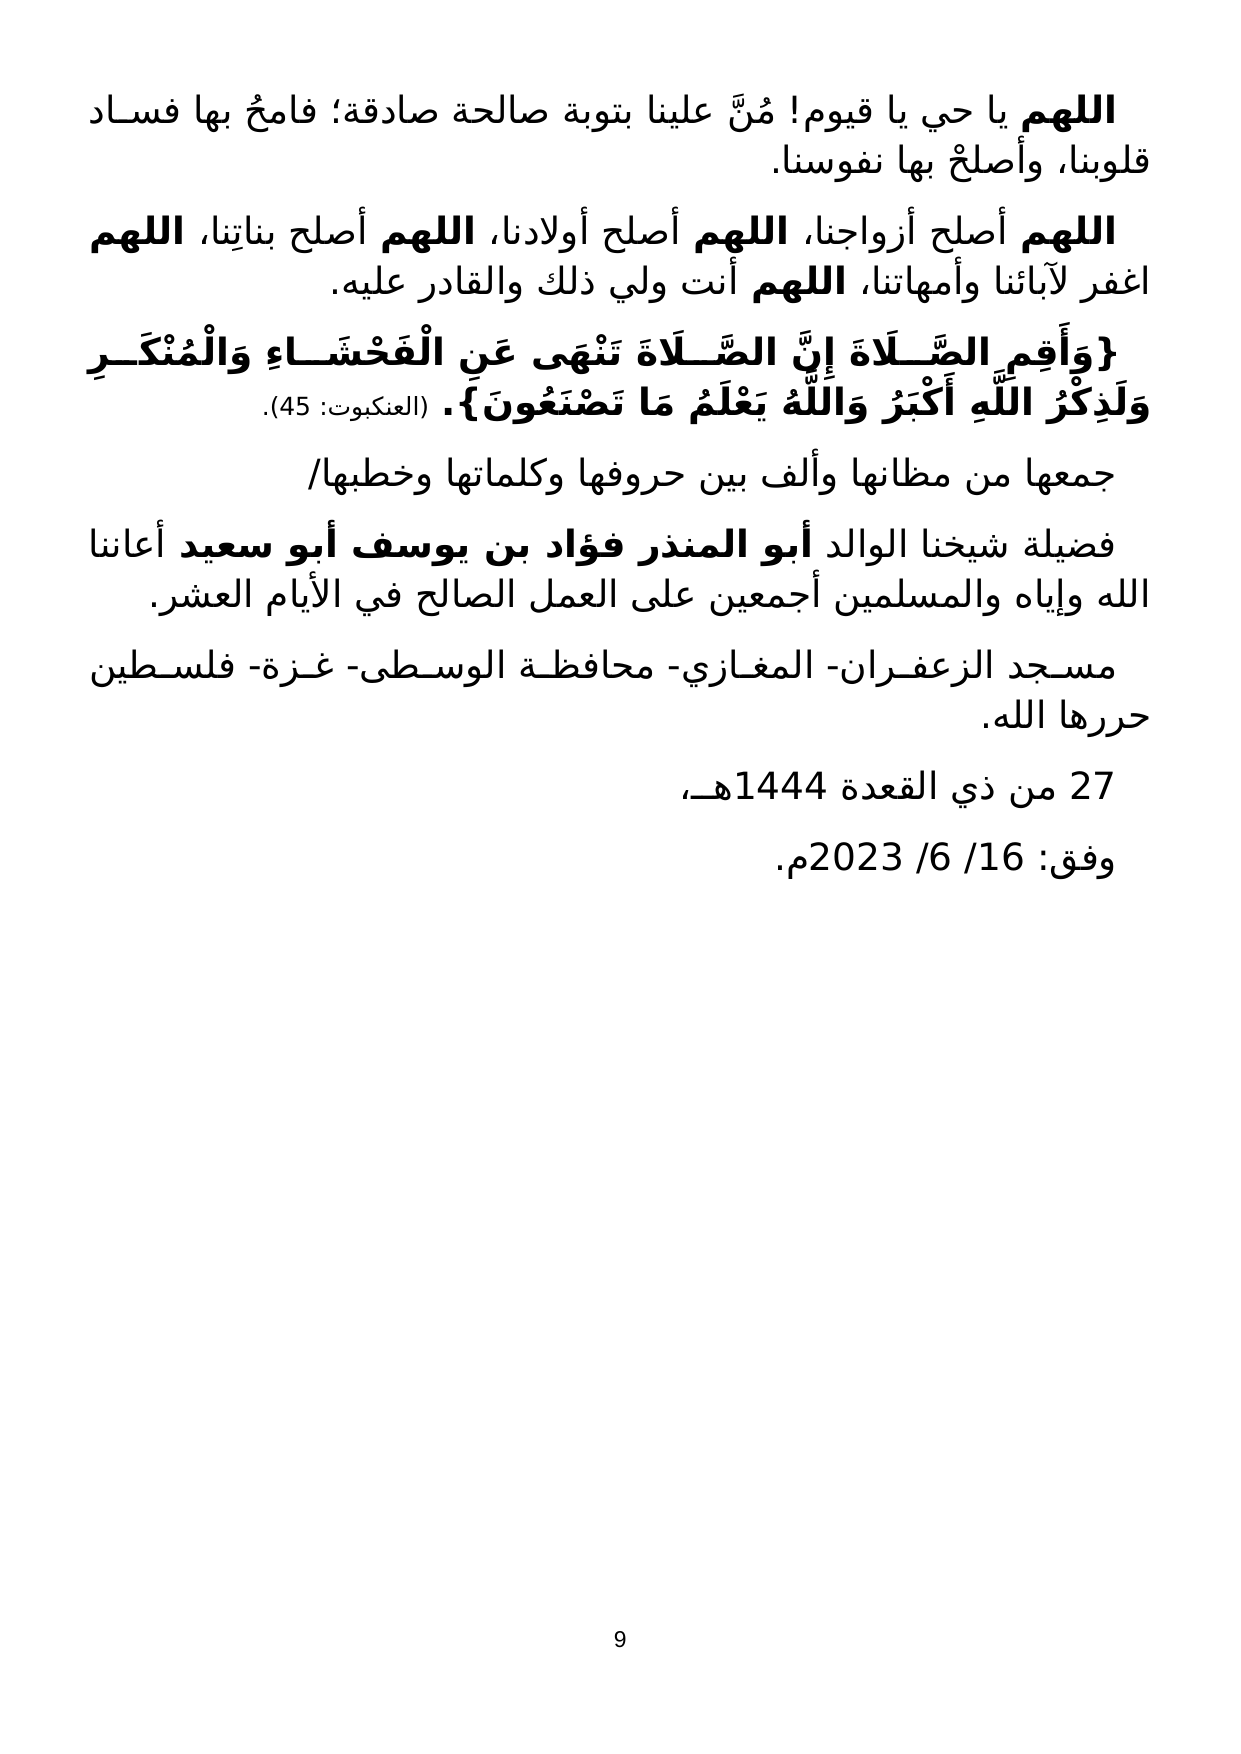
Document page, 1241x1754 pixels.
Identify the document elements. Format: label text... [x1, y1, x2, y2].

text فضيلة شيخنا الوالد أبو المنذر فؤاد بن يوسف أبو سعيد أعاننا الله وإياه والمسلمين أجمعين على العمل الصالح في الأيام العشر. [89, 523, 1152, 616]
text مسجد الزعفران- المغازي- محافظة الوسطى- غزة- فلسطين حررها الله. [89, 644, 1152, 737]
text اللهم أصلح أزواجنا، اللهم أصلح أولادنا، اللهم أصلح بناتِنا، اللهم اغفر لآبائنا وأمهاتنا، اللهم أنت ولي ذلك والقادر عليه. [89, 210, 1152, 303]
text جمعها من مظانها وألف بين حروفها وكلماتها وخطبها/ [89, 452, 1152, 495]
text وفق: 16/ 6/ 2023م. [89, 836, 1152, 879]
text 27 من ذي القعدة 1444هــ، [89, 765, 1152, 808]
text {وَأَقِمِ الصَّلَاةَ إِنَّ الصَّلَاةَ تَنْهَى عَنِ الْفَحْشَاءِ وَالْمُنْكَرِ وَلَذِكْرُ اللَّهِ أَكْبَرُ وَاللَّهُ يَعْلَمُ مَا تَصْنَعُونَ}. (العنكبوت: 45). [89, 331, 1152, 424]
text اللهم يا حي يا قيوم! مُنَّ علينا بتوبة صالحة صادقة؛ فامحُ بها فساد قلوبنا، وأصلحْ بها نفوسنا. [89, 89, 1152, 182]
